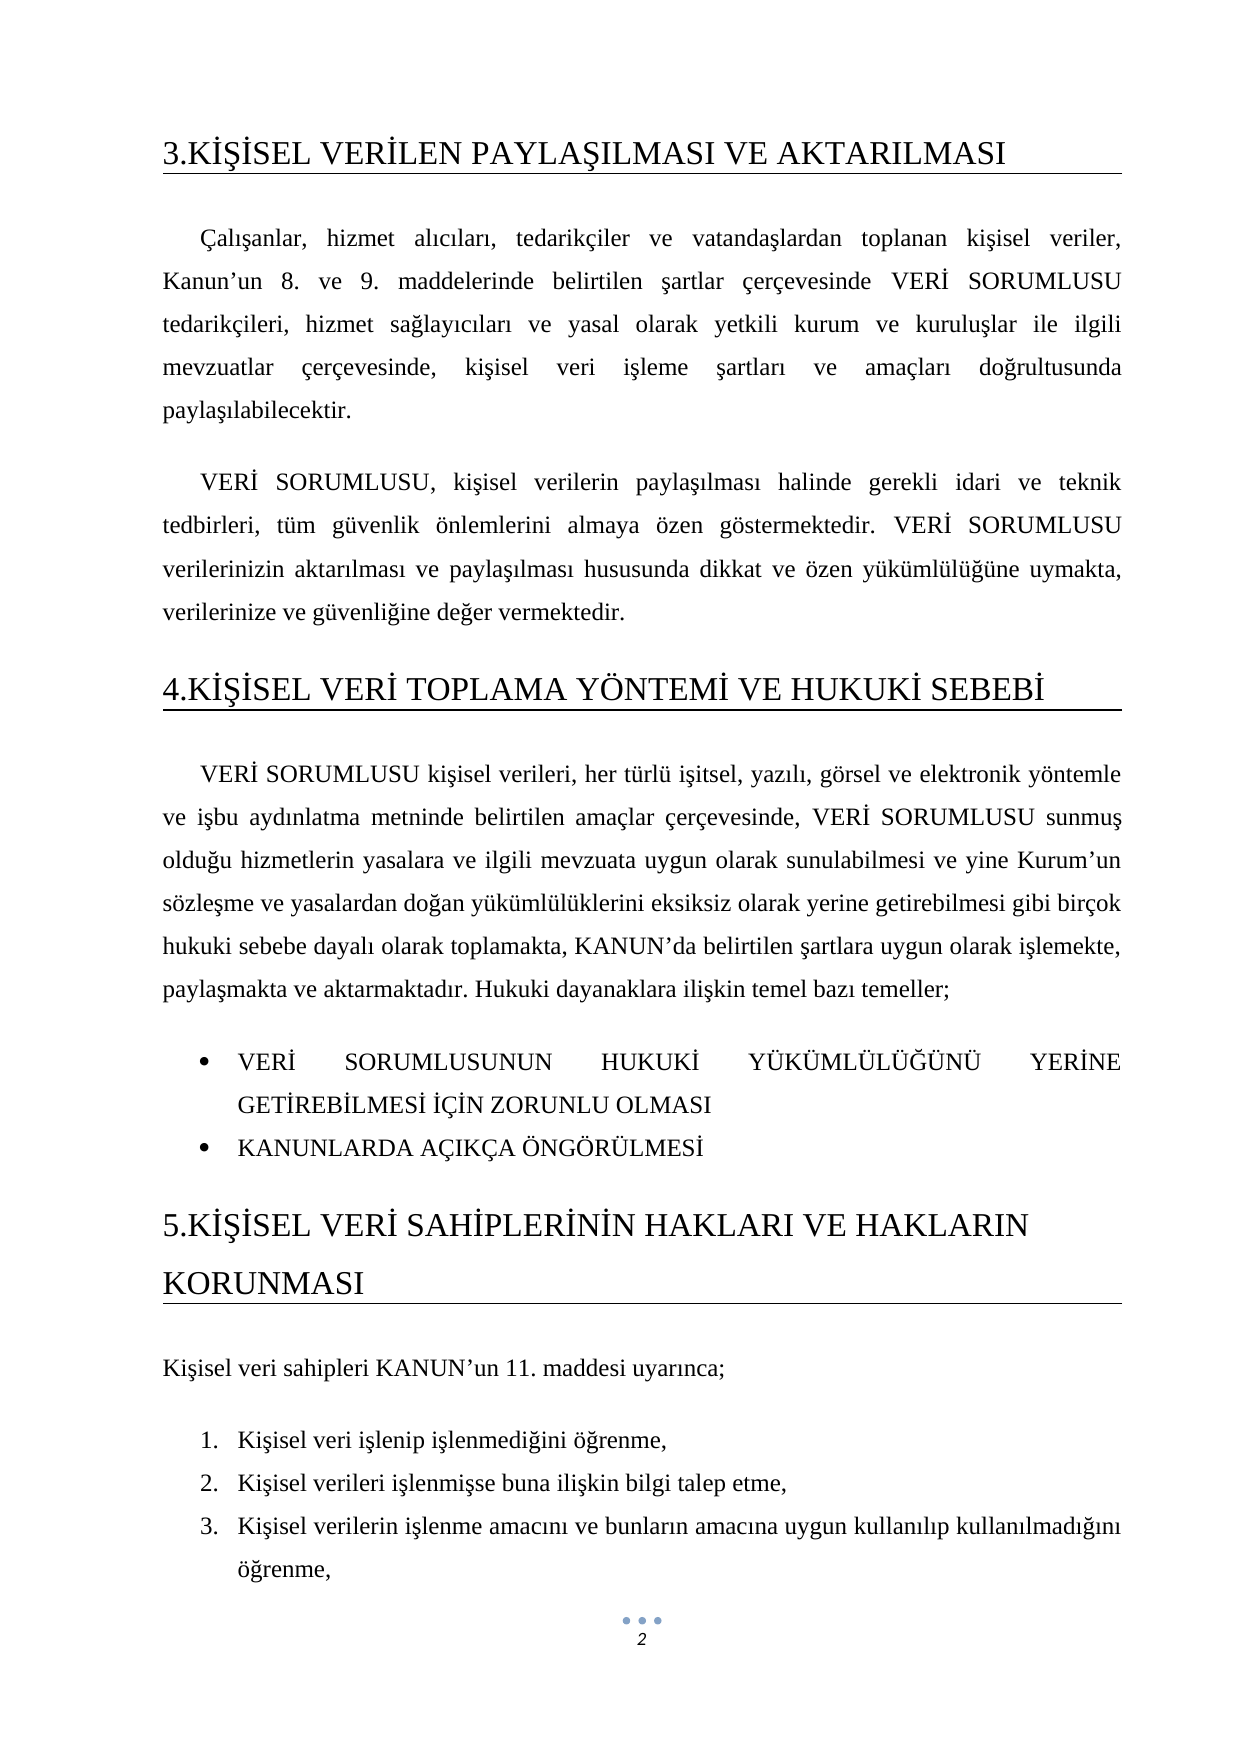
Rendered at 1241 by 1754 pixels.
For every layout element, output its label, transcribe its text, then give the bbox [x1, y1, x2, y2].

subtitle 5.KİŞİSEL VERİ SAHİPLERİNİN HAKLARI VE HAKLARIN KORUNMASI [162, 1205, 1122, 1304]
list KANUNLARDA AÇIKÇA ÖNGÖRÜLMESİ [200, 1133, 1122, 1162]
text VERİ SORUMLUSU, kişisel verilerin paylaşılması halinde gerekli idari ve teknik tedbirleri, tüm güvenlik önlemlerini almaya özen göstermektedir. VERİ SORUMLUSU verilerinizin aktarılması ve paylaşılması hususunda dikkat ve özen yükümlülüğüne uymakta, verilerinize ve güvenliğine değer vermektedir. [162, 467, 1122, 626]
list Kişisel verileri işlenmişse buna ilişkin bilgi talep etme, [200, 1468, 1122, 1497]
text VERİ SORUMLUSU kişisel verileri, her türlü işitsel, yazılı, görsel ve elektronik yöntemle ve işbu aydınlatma metninde belirtilen amaçlar çerçevesinde, VERİ SORUMLUSU sunmuş olduğu hizmetlerin yasalara ve ilgili mevzuata uygun olarak sunulabilmesi ve yine Kurum’un sözleşme ve yasalardan doğan yükümlülüklerini eksiksiz olarak yerine getirebilmesi gibi birçok hukuki sebebe dayalı olarak toplamakta, KANUN’da belirtilen şartlara uygun olarak işlemekte, paylaşmakta ve aktarmaktadır. Hukuki dayanaklara ilişkin temel bazı temeller; [162, 759, 1122, 1003]
subtitle 4.KİŞİSEL VERİ TOPLAMA YÖNTEMİ VE HUKUKİ SEBEBİ [162, 669, 1122, 711]
text Çalışanlar, hizmet alıcıları, tedarikçiler ve vatandaşlardan toplanan kişisel veriler, Kanun’un 8. ve 9. maddelerinde belirtilen şartlar çerçevesinde VERİ SORUMLUSU tedarikçileri, hizmet sağlayıcıları ve yasal olarak yetkili kurum ve kuruluşlar ile ilgili mevzuatlar çerçevesinde, kişisel veri işleme şartları ve amaçları doğrultusunda paylaşılabilecektir. [162, 223, 1122, 424]
text Kişisel veri sahipleri KANUN’un 11. maddesi uyarınca; [162, 1353, 1122, 1381]
list Kişisel veri işlenip işlenmediğini öğrenme, [200, 1425, 1122, 1454]
subtitle 3.KİŞİSEL VERİLEN PAYLAŞILMASI VE AKTARILMASI [162, 133, 1122, 174]
list VERİ SORUMLUSUNUN HUKUKİ YÜKÜMLÜLÜĞÜNÜ YERİNE GETİREBİLMESİ İÇİN ZORUNLU OLMASI [200, 1047, 1122, 1119]
list Kişisel verilerin işlenme amacını ve bunların amacına uygun kullanılıp kullanılmadığını öğrenme, [200, 1511, 1122, 1583]
